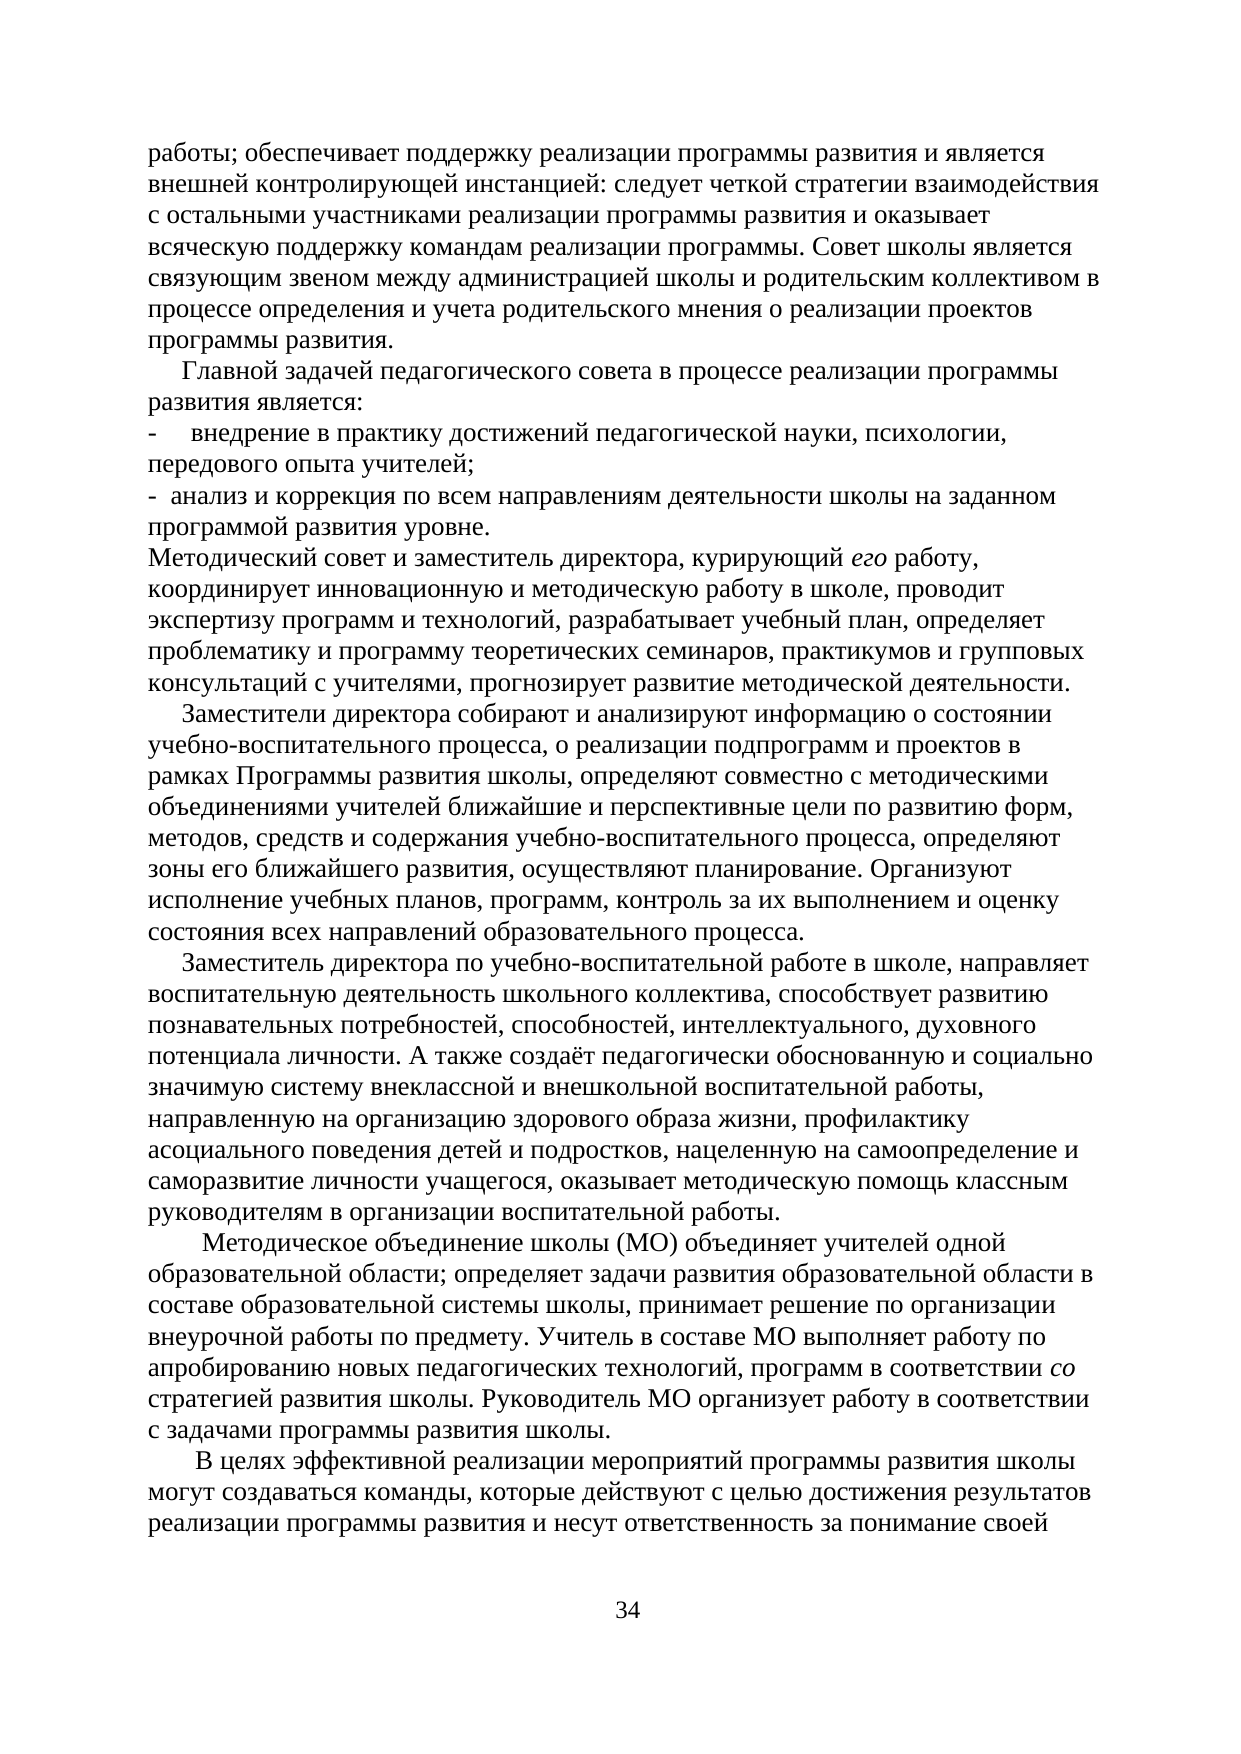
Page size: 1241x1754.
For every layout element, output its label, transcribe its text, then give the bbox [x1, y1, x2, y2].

text - внедрение в практику достижений педагогической науки, психологии, передового опыта учителей; [148, 416, 1107, 479]
text работы; обеспечивает поддержку реализации программы развития и является внешней контролирующей инстанцией: следует четкой стратегии взаимодействия с остальными участниками реализации программы развития и оказывает всяческую поддержку командам реализации программы. Совет школы является связующим звеном между администрацией школы и родительским коллективом в процессе определения и учета родительского мнения о реализации проектов программы развития. [148, 136, 1107, 354]
text Методическое объединение школы (МО) объединяет учителей одной образовательной области; определяет задачи развития образовательной области в составе образовательной системы школы, принимает решение по организации внеурочной работы по предмету. Учитель в составе МО выполняет работу по апробированию новых педагогических технологий, программ в соответствии со стратегией развития школы. Руководитель МО организует работу в соответствии с задачами программы развития школы. [148, 1226, 1107, 1444]
text Заместители директора собирают и анализируют информацию о состоянии учебно-воспитательного процесса, о реализации подпрограмм и проектов в рамках Программы развития школы, определяют совместно с методическими объединениями учителей ближайшие и перспективные цели по развитию форм, методов, средств и содержания учебно-воспитательного процесса, определяют зоны его ближайшего развития, осуществляют планирование. Организуют исполнение учебных планов, программ, контроль за их выполнением и оценку состояния всех направлений образовательного процесса. [148, 697, 1107, 946]
text 34 [148, 1595, 1107, 1624]
text Методический совет и заместитель директора, курирующий его работу, координирует инновационную и методическую работу в школе, проводит экспертизу программ и технологий, разрабатывает учебный план, определяет проблематику и программу теоретических семинаров, практикумов и групповых консультаций с учителями, прогнозирует развитие методической деятельности. [148, 541, 1107, 697]
text - анализ и коррекция по всем направлениям деятельности школы на заданном программой развития уровне. [148, 479, 1107, 541]
text Заместитель директора по учебно-воспитательной работе в школе, направляет воспитательную деятельность школьного коллектива, способствует развитию познавательных потребностей, способностей, интеллектуального, духовного потенциала личности. А также создаёт педагогически обоснованную и социально значимую систему внеклассной и внешкольной воспитательной работы, направленную на организацию здорового образа жизни, профилактику асоциального поведения детей и подростков, нацеленную на самоопределение и саморазвитие личности учащегося, оказывает методическую помощь классным руководителям в организации воспитательной работы. [148, 946, 1107, 1226]
text В целях эффективной реализации мероприятий программы развития школы могут создаваться команды, которые действуют с целью достижения результатов реализации программы развития и несут ответственность за понимание своей [148, 1444, 1107, 1538]
text Главной задачей педагогического совета в процессе реализации программы развития является: [148, 354, 1107, 416]
